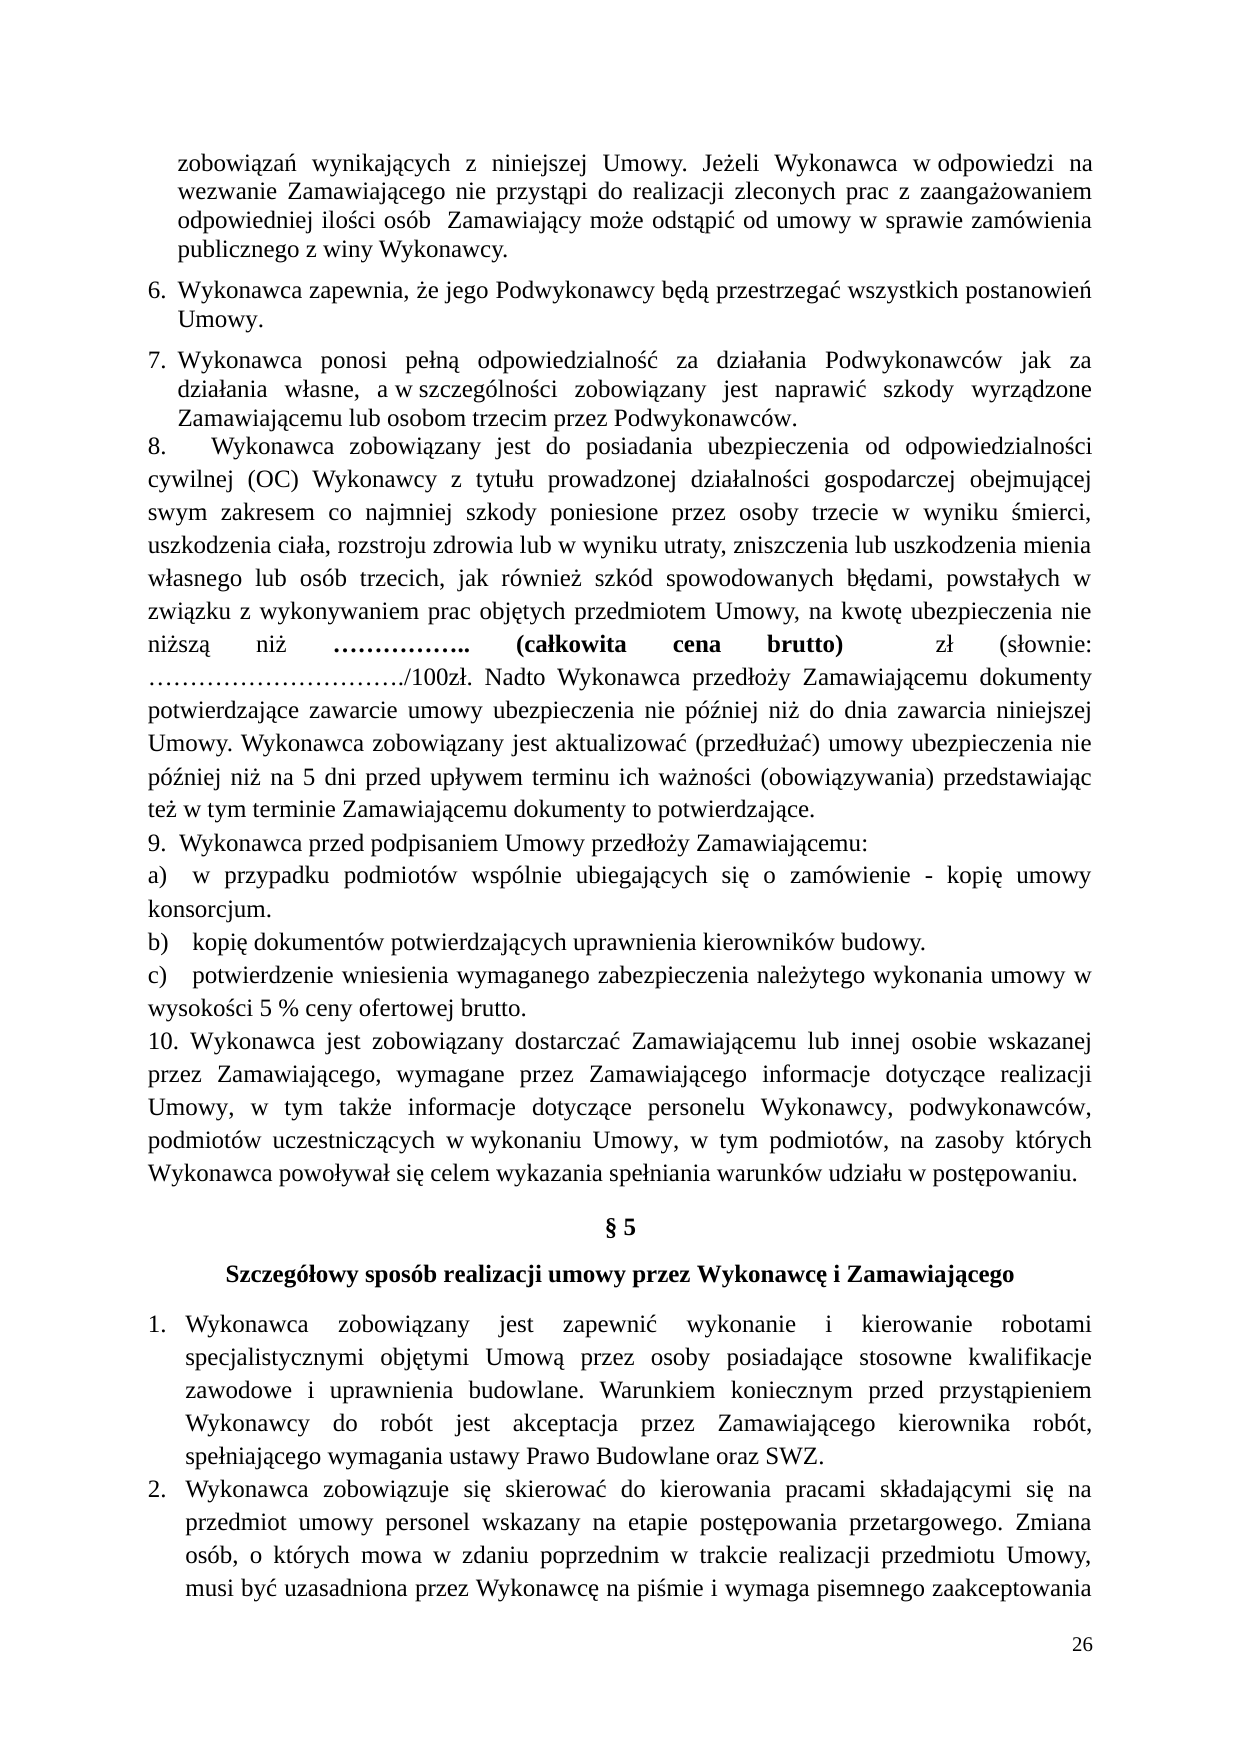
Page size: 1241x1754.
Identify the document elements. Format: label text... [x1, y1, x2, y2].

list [148, 1474, 1093, 1602]
text 10. Wykonawca jest zobowiązany dostarczać Zamawiającemu lub innej osobie wskazanej przez Zamawiającego, wymagane przez Zamawiającego informacje dotyczące realizacji Umowy, w tym także informacje dotyczące personelu Wykonawcy, podwykonawców, podmiotów uczestniczących w wykonaniu Umowy, w tym podmiotów, na zasoby których Wykonawca powoływał się celem wykazania spełniania warunków udziału w postępowaniu. [148, 1026, 1093, 1187]
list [148, 148, 1093, 263]
list Wykonawca ponosi pełną odpowiedzialność za działania Podwykonawców jak za działania własne, a w szczególności zobowiązany jest naprawić szkody wyrządzone Zamawiającemu lub osobom trzecim przez Podwykonawców. [148, 345, 1093, 431]
text Szczegółowy sposób realizacji umowy przez Wykonawcę i Zamawiającego [148, 1259, 1093, 1288]
text b) kopię dokumentów potwierdzających uprawnienia kierowników budowy. [148, 927, 1093, 955]
list Wykonawca zapewnia, że jego Podwykonawcy będą przestrzegać wszystkich postanowień Umowy. [148, 275, 1093, 333]
text a) w przypadku podmiotów wspólnie ubiegających się o zamówienie - kopię umowy konsorcjum. [148, 861, 1093, 922]
text § 5 [148, 1212, 1093, 1240]
text c) potwierdzenie wniesienia wymaganego zabezpieczenia należytego wykonania umowy w wysokości 5 % ceny ofertowej brutto. [148, 960, 1093, 1021]
list Wykonawca zobowiązany jest zapewnić wykonanie i kierowanie robotami specjalistycznymi objętymi Umową przez osoby posiadające stosowne kwalifikacje zawodowe i uprawnienia budowlane. Warunkiem koniecznym przed przystąpieniem Wykonawcy do robót jest akceptacja przez Zamawiającego kierownika robót, spełniającego wymagania ustawy Prawo Budowlane oraz SWZ. [148, 1309, 1093, 1470]
text 9. Wykonawca przed podpisaniem Umowy przedłoży Zamawiającemu: [179, 828, 1093, 856]
